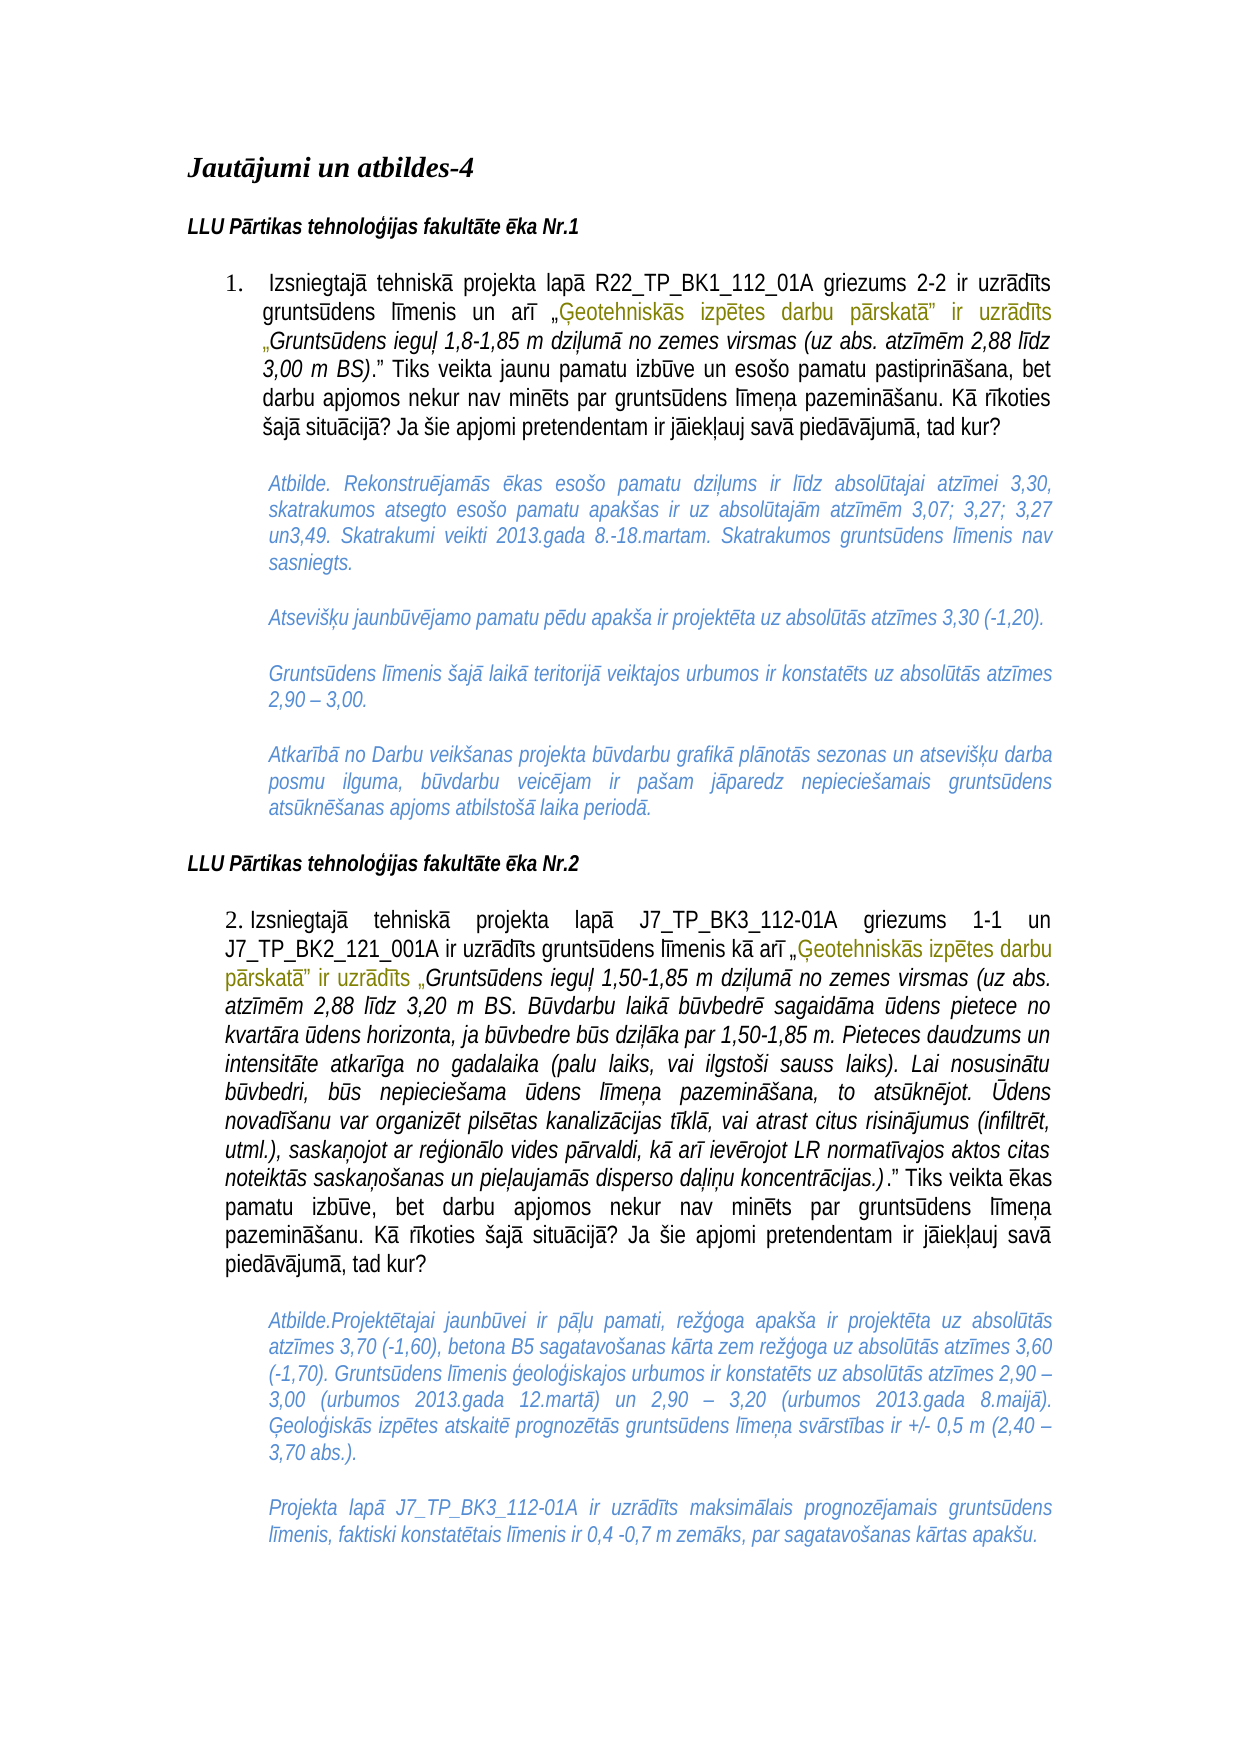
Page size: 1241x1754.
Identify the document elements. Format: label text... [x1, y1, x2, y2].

text 2. Izsniegtajā tehniskā projekta lapā J7_TP_BK3_112-01A griezums 1-1 un J7_TP_BK2_121_001A ir uzrādīts gruntsūdens līmenis kā arī „Ģeotehniskās izpētes darbu pārskatā” ir uzrādīts „Gruntsūdens ieguļ 1,50-1,85 m dziļumā no zemes virsmas (uz abs. atzīmēm 2,88 līdz 3,20 m BS. Būvdarbu laikā būvbedrē sagaidāma ūdens pietece no kvartāra ūdens horizonta, ja būvbedre būs dziļāka par 1,50-1,85 m. Pieteces daudzums un intensitāte atkarīga no gadalaika (palu laiks, vai ilgstoši sauss laiks). Lai nosusinātu būvbedri, būs nepieciešama ūdens līmeņa pazemināšana, to atsūknējot. Ūdens novadīšanu var organizēt pilsētas kanalizācijas tīklā, vai atrast citus risinājumus (infiltrēt, utml.), saskaņojot ar reģionālo vides pārvaldi, kā arī ievērojot LR normatīvajos aktos citas noteiktās saskaņošanas un pieļaujamās disperso daļiņu koncentrācijas.).” Tiks veikta ēkas pamatu izbūve, bet darbu apjomos nekur nav minēts par gruntsūdens līmeņa pazemināšanu. Kā rīkoties šajā situācijā? Ja šie apjomi pretendentam ir jāiekļauj savā piedāvājumā, tad kur? [225, 905, 1053, 1278]
text LLU Pārtikas tehnoloģijas fakultāte ēka Nr.1 [187, 213, 1053, 239]
text Atkarībā no Darbu veikšanas projekta būvdarbu grafikā plānotās sezonas un atsevišķu darba posmu ilguma, būvdarbu veicējam ir pašam jāparedz nepieciešamais gruntsūdens atsūknēšanas apjoms atbilstošā laika periodā. [268, 741, 1053, 821]
text Gruntsūdens līmenis šajā laikā teritorijā veiktajos urbumos ir konstatēts uz absolūtās atzīmes 2,90 – 3,00. [268, 659, 1053, 712]
list Izsniegtajā tehniskā projekta lapā R22_TP_BK1_112_01A griezums 2-2 ir uzrādīts gruntsūdens līmenis un arī „Ģeotehniskās izpētes darbu pārskatā” ir uzrādīts „Gruntsūdens ieguļ 1,8-1,85 m dziļumā no zemes virsmas (uz abs. atzīmēm 2,88 līdz 3,00 m BS).” Tiks veikta jaunu pamatu izbūve un esošo pamatu pastiprināšana, bet darbu apjomos nekur nav minēts par gruntsūdens līmeņa pazemināšanu. Kā rīkoties šajā situācijā? Ja šie apjomi pretendentam ir jāiekļauj savā piedāvājumā, tad kur? [225, 268, 1053, 440]
text Projekta lapā J7_TP_BK3_112-01A ir uzrādīts maksimālais prognozējamais gruntsūdens līmenis, faktiski konstatētais līmenis ir 0,4 -0,7 m zemāks, par sagatavošanas kārtas apakšu. [268, 1494, 1053, 1547]
text Atsevišķu jaunbūvējamo pamatu pēdu apakša ir projektēta uz absolūtās atzīmes 3,30 (-1,20). [268, 604, 1053, 630]
text Jautājumi un atbildes-4 [187, 150, 1053, 183]
text Atbilde.Projektētajai jaunbūvei ir pāļu pamati, režģoga apakša ir projektēta uz absolūtās atzīmes 3,70 (-1,60), betona B5 sagatavošanas kārta zem režģoga uz absolūtās atzīmes 3,60 (-1,70). Gruntsūdens līmenis ģeoloģiskajos urbumos ir konstatēts uz absolūtās atzīmes 2,90 – 3,00 (urbumos 2013.gada 12.martā) un 2,90 – 3,20 (urbumos 2013.gada 8.maijā). Ģeoloģiskās izpētes atskaitē prognozētās gruntsūdens līmeņa svārstības ir +/- 0,5 m (2,40 – 3,70 abs.). [268, 1307, 1053, 1465]
text LLU Pārtikas tehnoloģijas fakultāte ēka Nr.2 [187, 850, 1053, 876]
text Atbilde. Rekonstruējamās ēkas esošo pamatu dziļums ir līdz absolūtajai atzīmei 3,30, skatrakumos atsegto esošo pamatu apakšas ir uz absolūtajām atzīmēm 3,07; 3,27; 3,27 un3,49. Skatrakumi veikti 2013.gada 8.-18.martam. Skatrakumos gruntsūdens līmenis nav sasniegts. [268, 469, 1053, 575]
